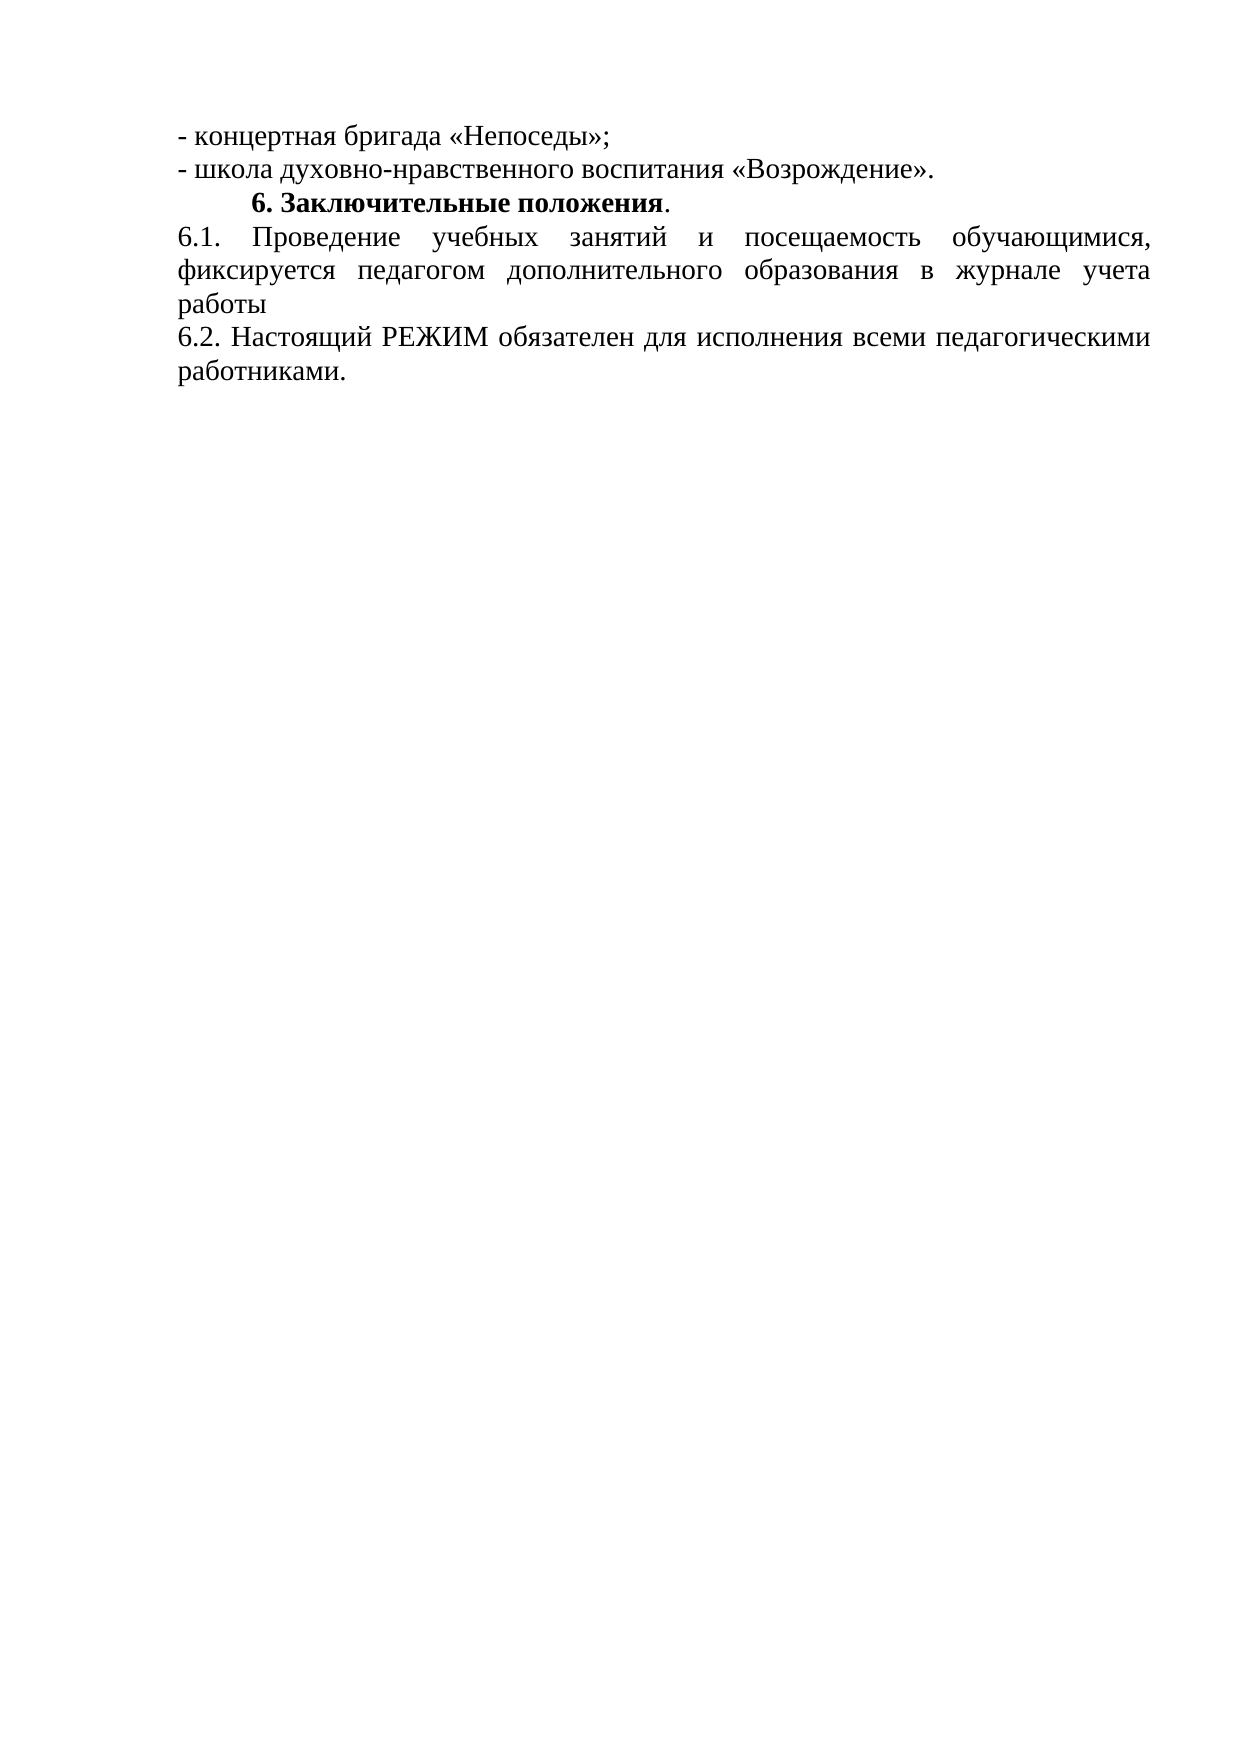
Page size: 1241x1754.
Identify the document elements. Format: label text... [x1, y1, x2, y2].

text 6.2. Настоящий РЕЖИМ обязателен для исполнения всеми педагогическими работниками. [177, 319, 1152, 386]
text - школа духовно-нравственного воспитания «Возрождение». [177, 152, 1152, 185]
text 6.1. Проведение учебных занятий и посещаемость обучающимися, фиксируется педагогом дополнительного образования в журнале учета работы [177, 219, 1152, 319]
text - концертная бригада «Непоседы»; [177, 118, 1152, 152]
text 6. Заключительные положения. [177, 185, 1152, 219]
